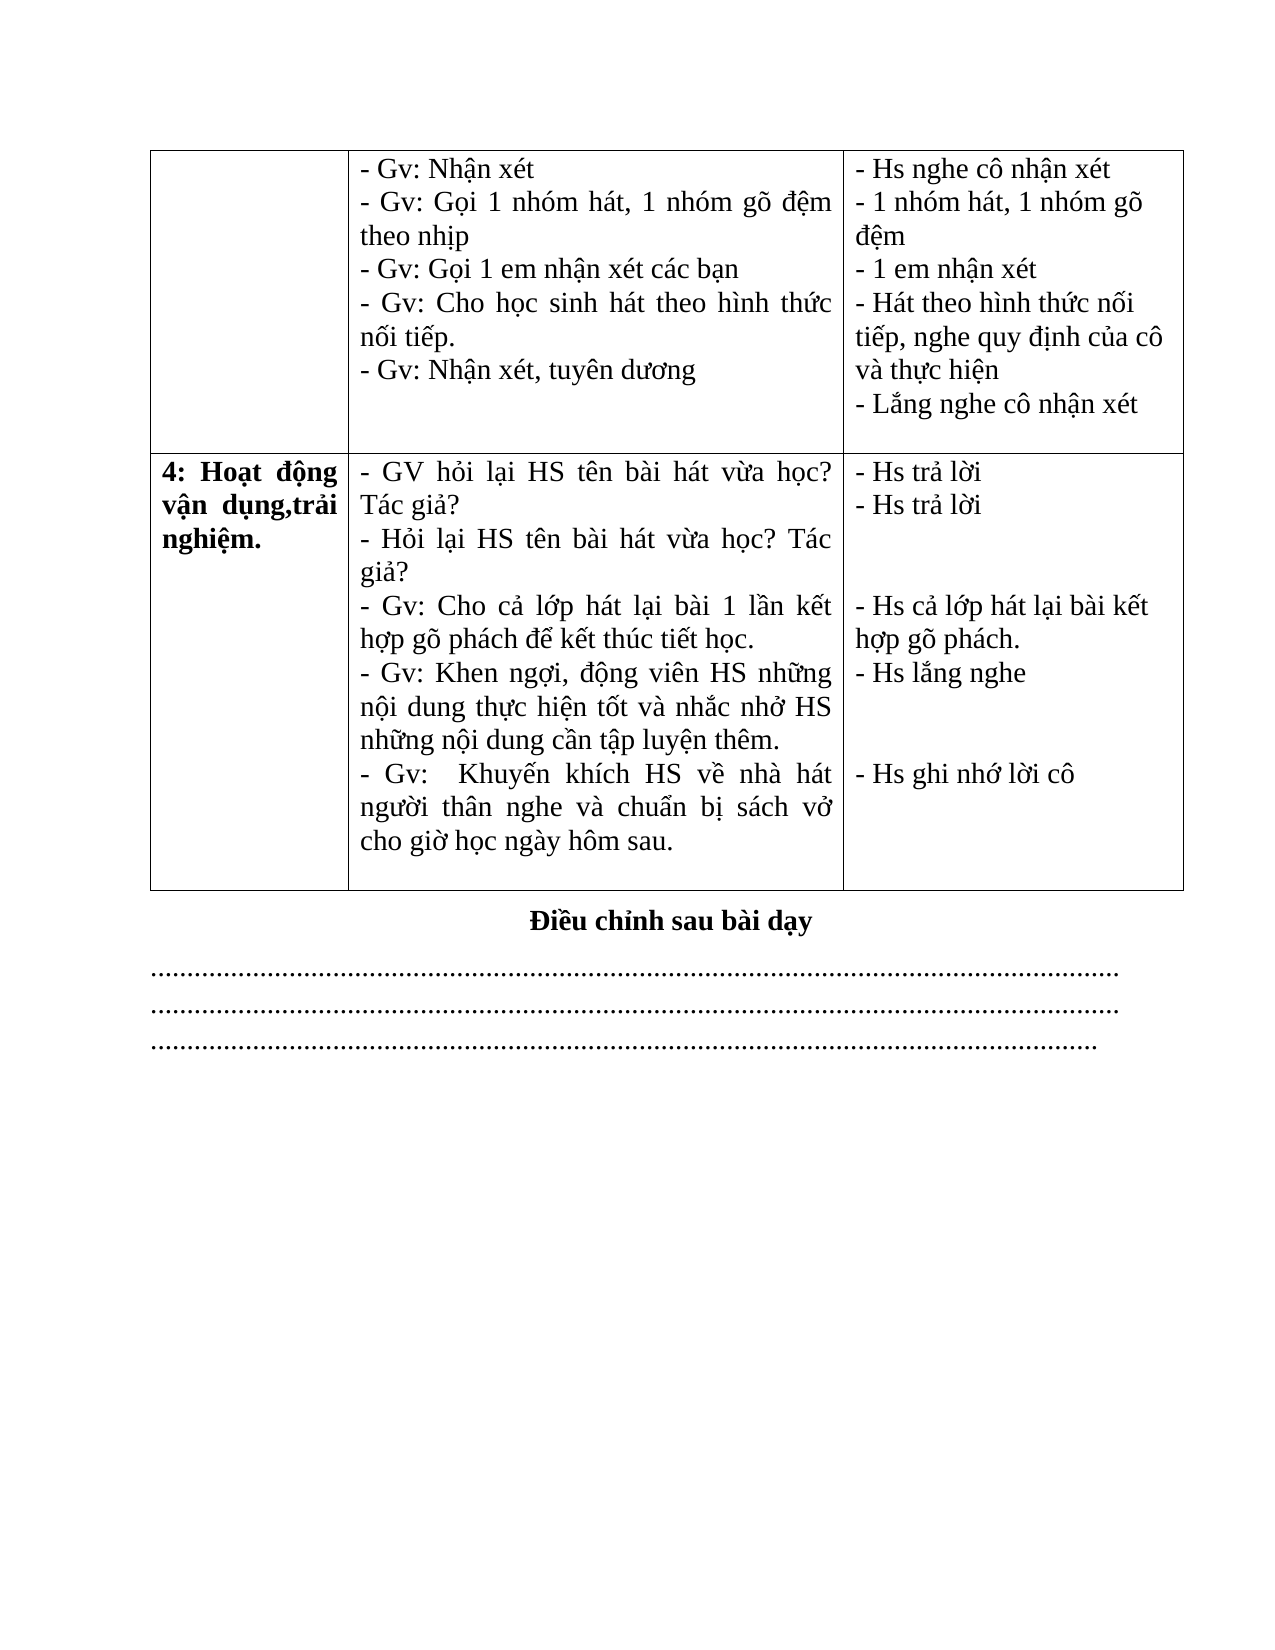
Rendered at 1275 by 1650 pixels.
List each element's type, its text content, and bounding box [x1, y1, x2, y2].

text Điều chỉnh sau bài dạy [150, 903, 1125, 937]
text ............................................................................................................................................................................................................................................................................................................................................................................................................ [150, 949, 1125, 1055]
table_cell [844, 151, 1183, 453]
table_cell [151, 151, 348, 453]
table_cell 4: Hoạt động vận dụng,trải nghiệm. [151, 454, 348, 890]
table_cell - GV hỏi lại HS tên bài hát vừa học? Tác giả? - Hỏi lại HS tên bài hát vừa học? Tác giả? - Gv: Cho cả lớp hát lại bài 1 lần kết hợp gõ phách để kết thúc tiết học. - Gv: Khen ngợi, động viên HS những nội dung thực hiện tốt và nhắc nhở HS những nội dung cần tập luyện thêm. - Gv: Khuyến khích HS về nhà hát người thân nghe và chuẩn bị sách vở cho giờ học ngày hôm sau. [349, 454, 843, 890]
table_cell - Hs trả lời - Hs trả lời - Hs cả lớp hát lại bài kết hợp gõ phách. - Hs lắng nghe - Hs ghi nhớ lời cô [844, 454, 1183, 890]
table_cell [349, 151, 843, 453]
